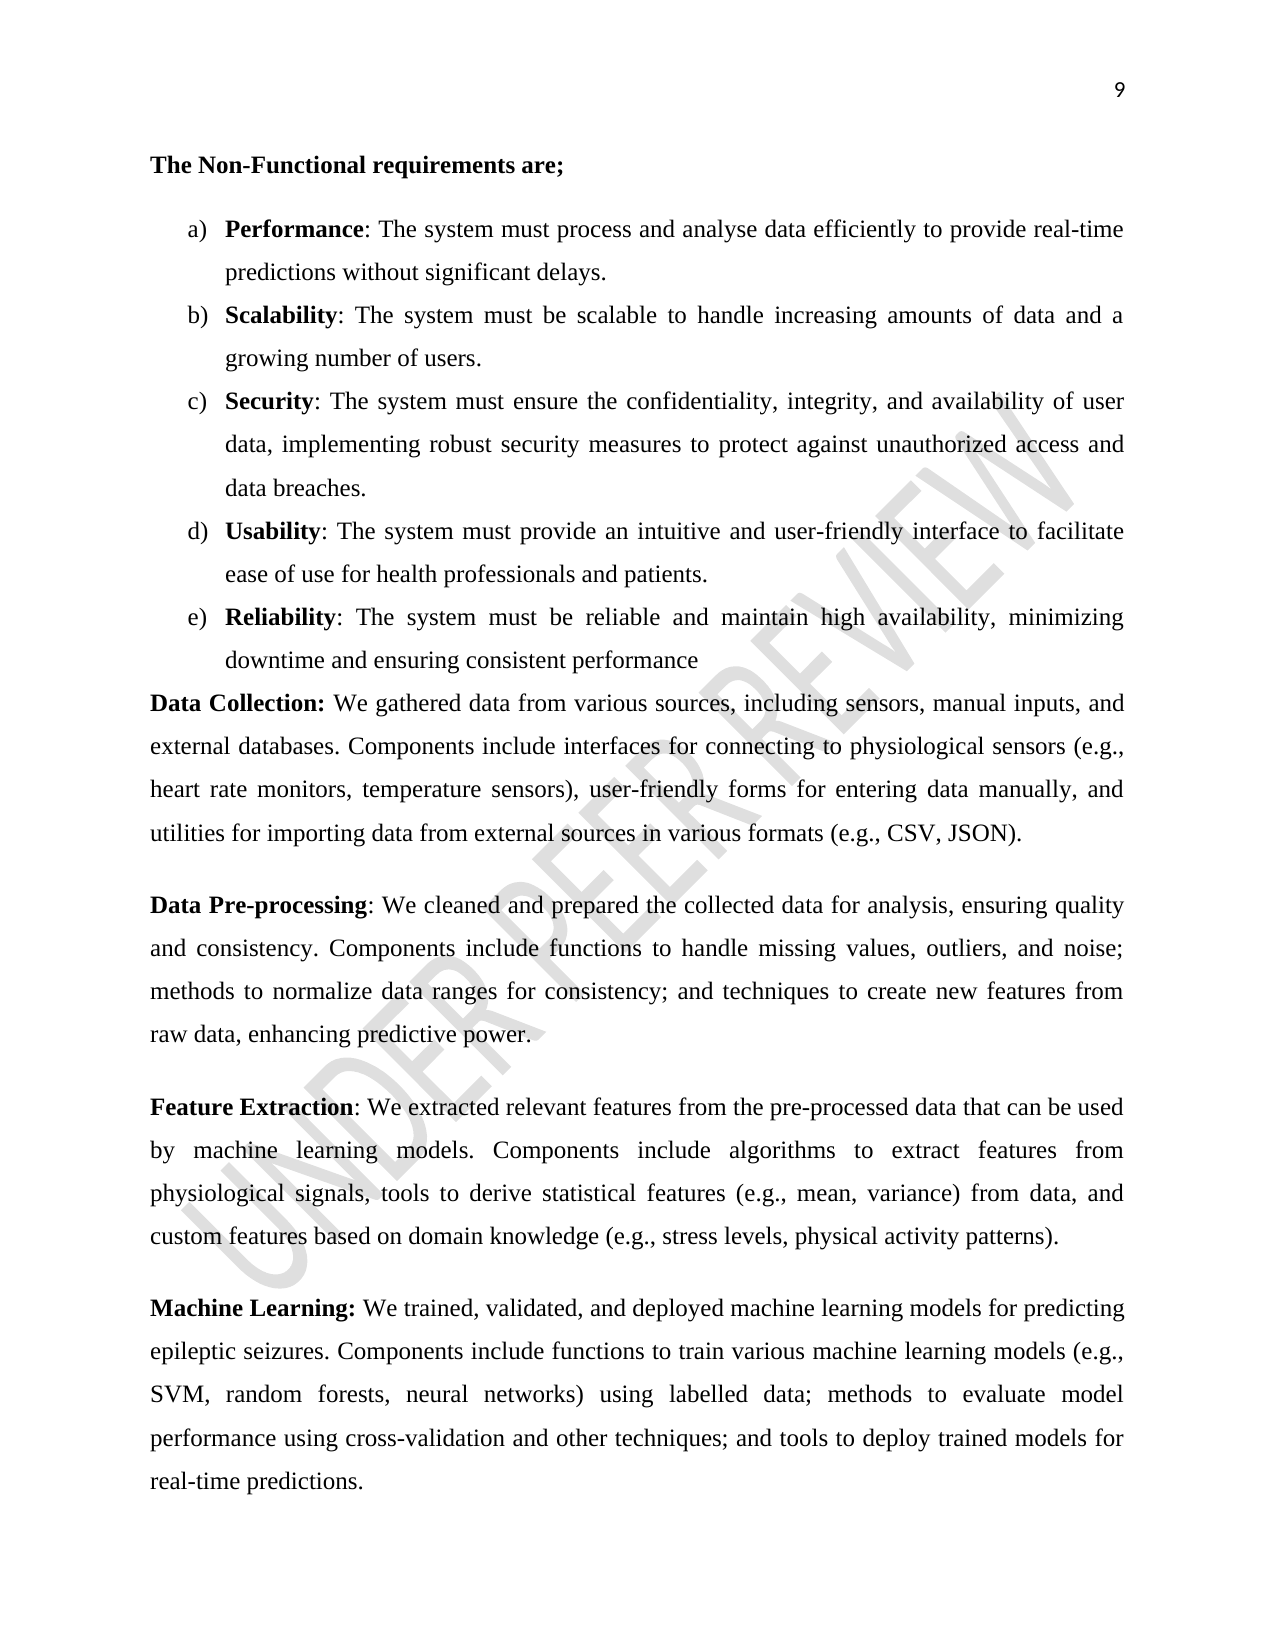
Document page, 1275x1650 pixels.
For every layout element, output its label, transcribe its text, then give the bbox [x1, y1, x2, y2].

list Security: The system must ensure the confidentiality, integrity, and availability of user data, implementing robust security measures to protect against unauthorized access and data breaches. [187, 386, 1125, 501]
list Reliability: The system must be reliable and maintain high availability, minimizing downtime and ensuring consistent performance [187, 602, 1125, 674]
text Data Pre-processing: We cleaned and prepared the collected data for analysis, ensuring quality and consistency. Components include functions to handle missing values, outliers, and noise; methods to normalize data ranges for consistency; and techniques to create new features from raw data, enhancing predictive power. [150, 890, 1125, 1048]
list Usability: The system must provide an intuitive and user-friendly interface to facilitate ease of use for health professionals and patients. [187, 516, 1125, 588]
text The Non-Functional requirements are; [150, 150, 1125, 179]
list Scalability: The system must be scalable to handle increasing amounts of data and a growing number of users. [187, 300, 1125, 372]
text Data Collection: We gathered data from various sources, including sensors, manual inputs, and external databases. Components include interfaces for connecting to physiological sensors (e.g., heart rate monitors, temperature sensors), user-friendly forms for entering data manually, and utilities for importing data from external sources in various formats (e.g., CSV, JSON). [150, 688, 1125, 846]
list Performance: The system must process and analyse data efficiently to provide real-time predictions without significant delays. [187, 214, 1125, 286]
text Machine Learning: We trained, validated, and deployed machine learning models for predicting epileptic seizures. Components include functions to train various machine learning models (e.g., SVM, random forests, neural networks) using labelled data; methods to evaluate model performance using cross-validation and other techniques; and tools to deploy trained models for real-time predictions. [150, 1293, 1125, 1494]
text Feature Extraction: We extracted relevant features from the pre-processed data that can be used by machine learning models. Components include algorithms to extract features from physiological signals, tools to derive statistical features (e.g., mean, variance) from data, and custom features based on domain knowledge (e.g., stress levels, physical activity patterns). [150, 1092, 1125, 1250]
